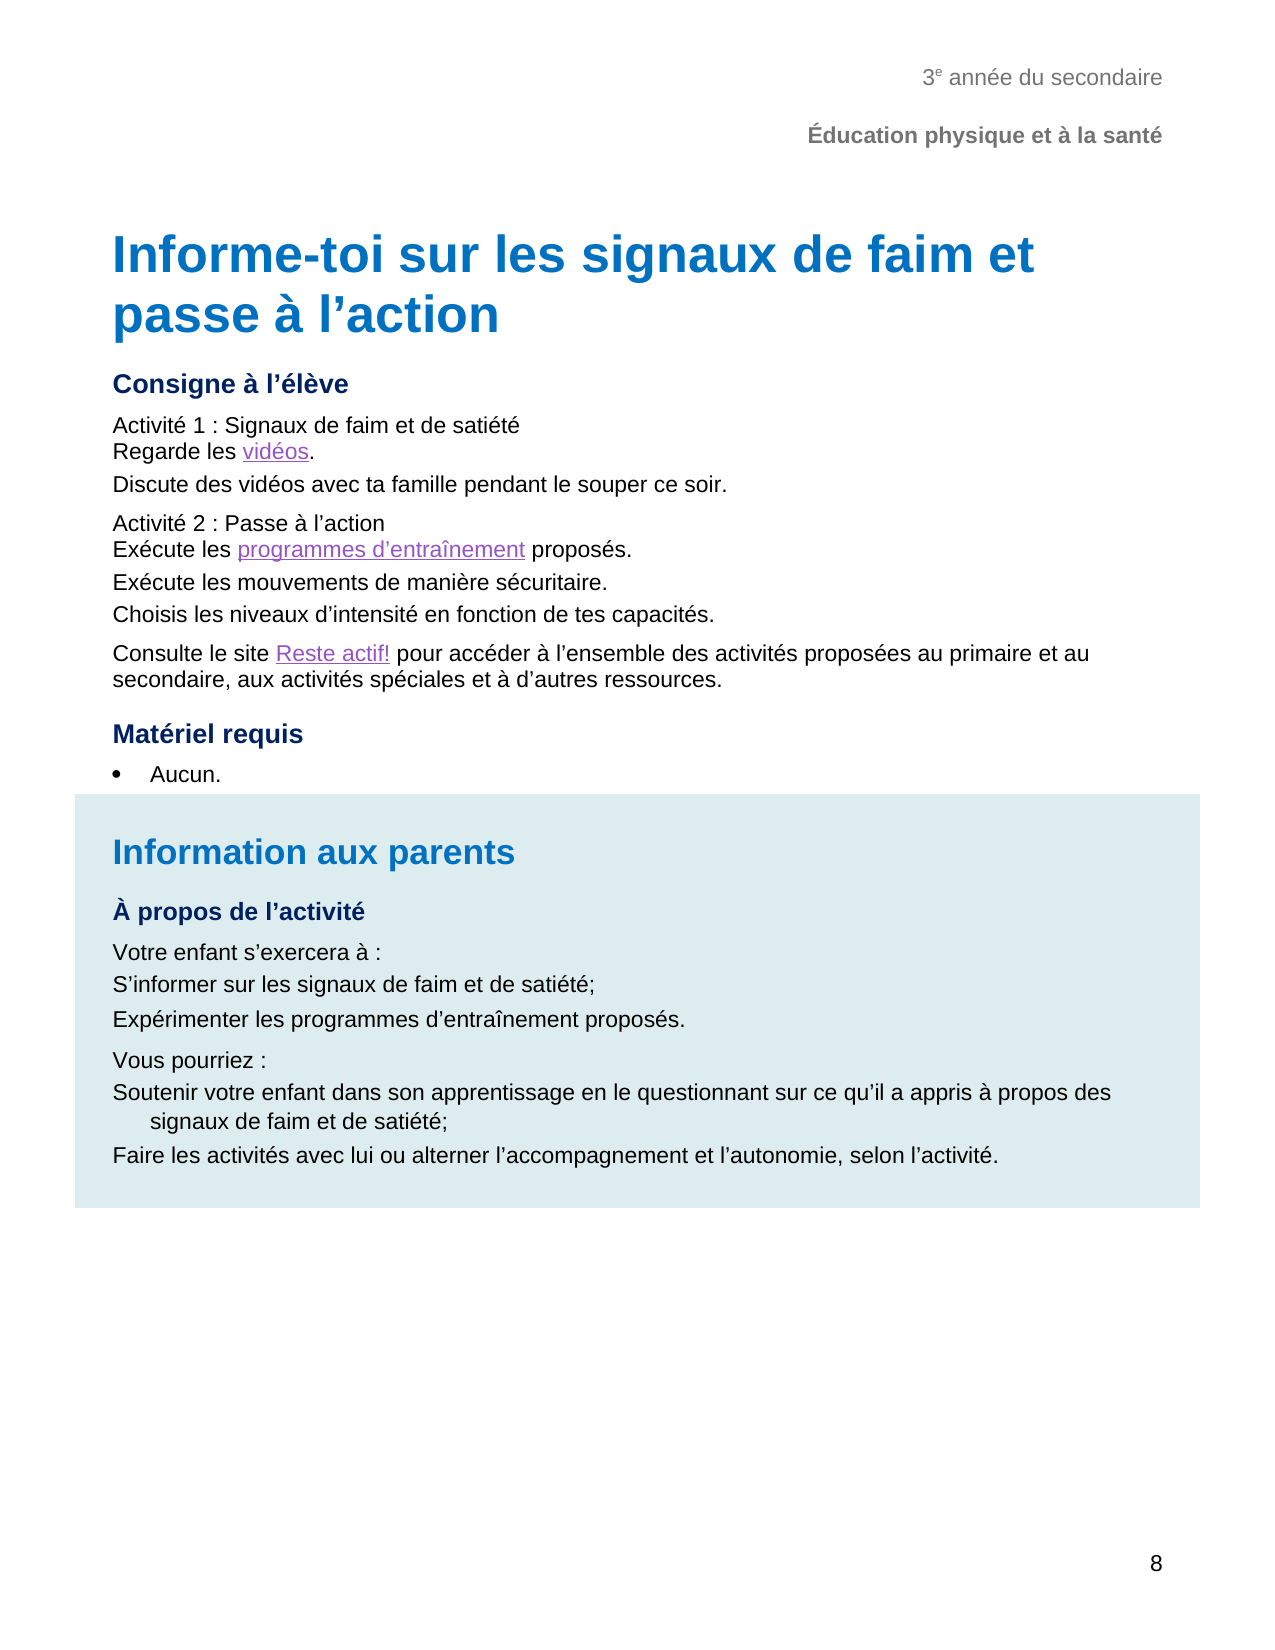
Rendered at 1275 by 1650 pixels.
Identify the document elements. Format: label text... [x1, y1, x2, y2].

text Éducation physique et à la santé [112, 122, 1162, 148]
text Exécute les mouvements de manière sécuritaire. [112, 568, 1162, 595]
text Activité 2 : Passe à l’action [112, 509, 1162, 536]
text Regarde les vidéos. [112, 438, 1162, 464]
text Consulte le site Reste actif! pour accéder à l’ensemble des activités proposées au primaire et au secondaire, aux activités spéciales et à d’autres ressources. [112, 640, 1162, 693]
text Discute des vidéos avec ta famille pendant le souper ce soir. [112, 471, 1162, 497]
text Aucun. [112, 761, 1162, 788]
text Informe-toi sur les signaux de faim et passe à l’action [112, 223, 1162, 343]
text Choisis les niveaux d’intensité en fonction de tes capacités. [112, 601, 1162, 627]
table_header Information aux parents À propos de l’activité Votre enfant s’exercera à : S’informer sur les signaux de faim et de satiété; Expérimenter les programmes d’entraînement proposés. Vous pourriez : Soutenir votre enfant dans son apprentissage en le questionnant sur ce qu’il a appris à propos des signaux de faim et de satiété; Faire les activités avec lui ou alterner l’accompagnement et l’autonomie, selon l’activité. [75, 794, 1200, 1208]
text Consigne à l’élève [112, 368, 1162, 399]
text Matériel requis [112, 718, 1083, 749]
text Activité 1 : Signaux de faim et de satiété [112, 412, 1162, 438]
text Exécute les programmes d’entraînement proposés. [112, 536, 1162, 562]
